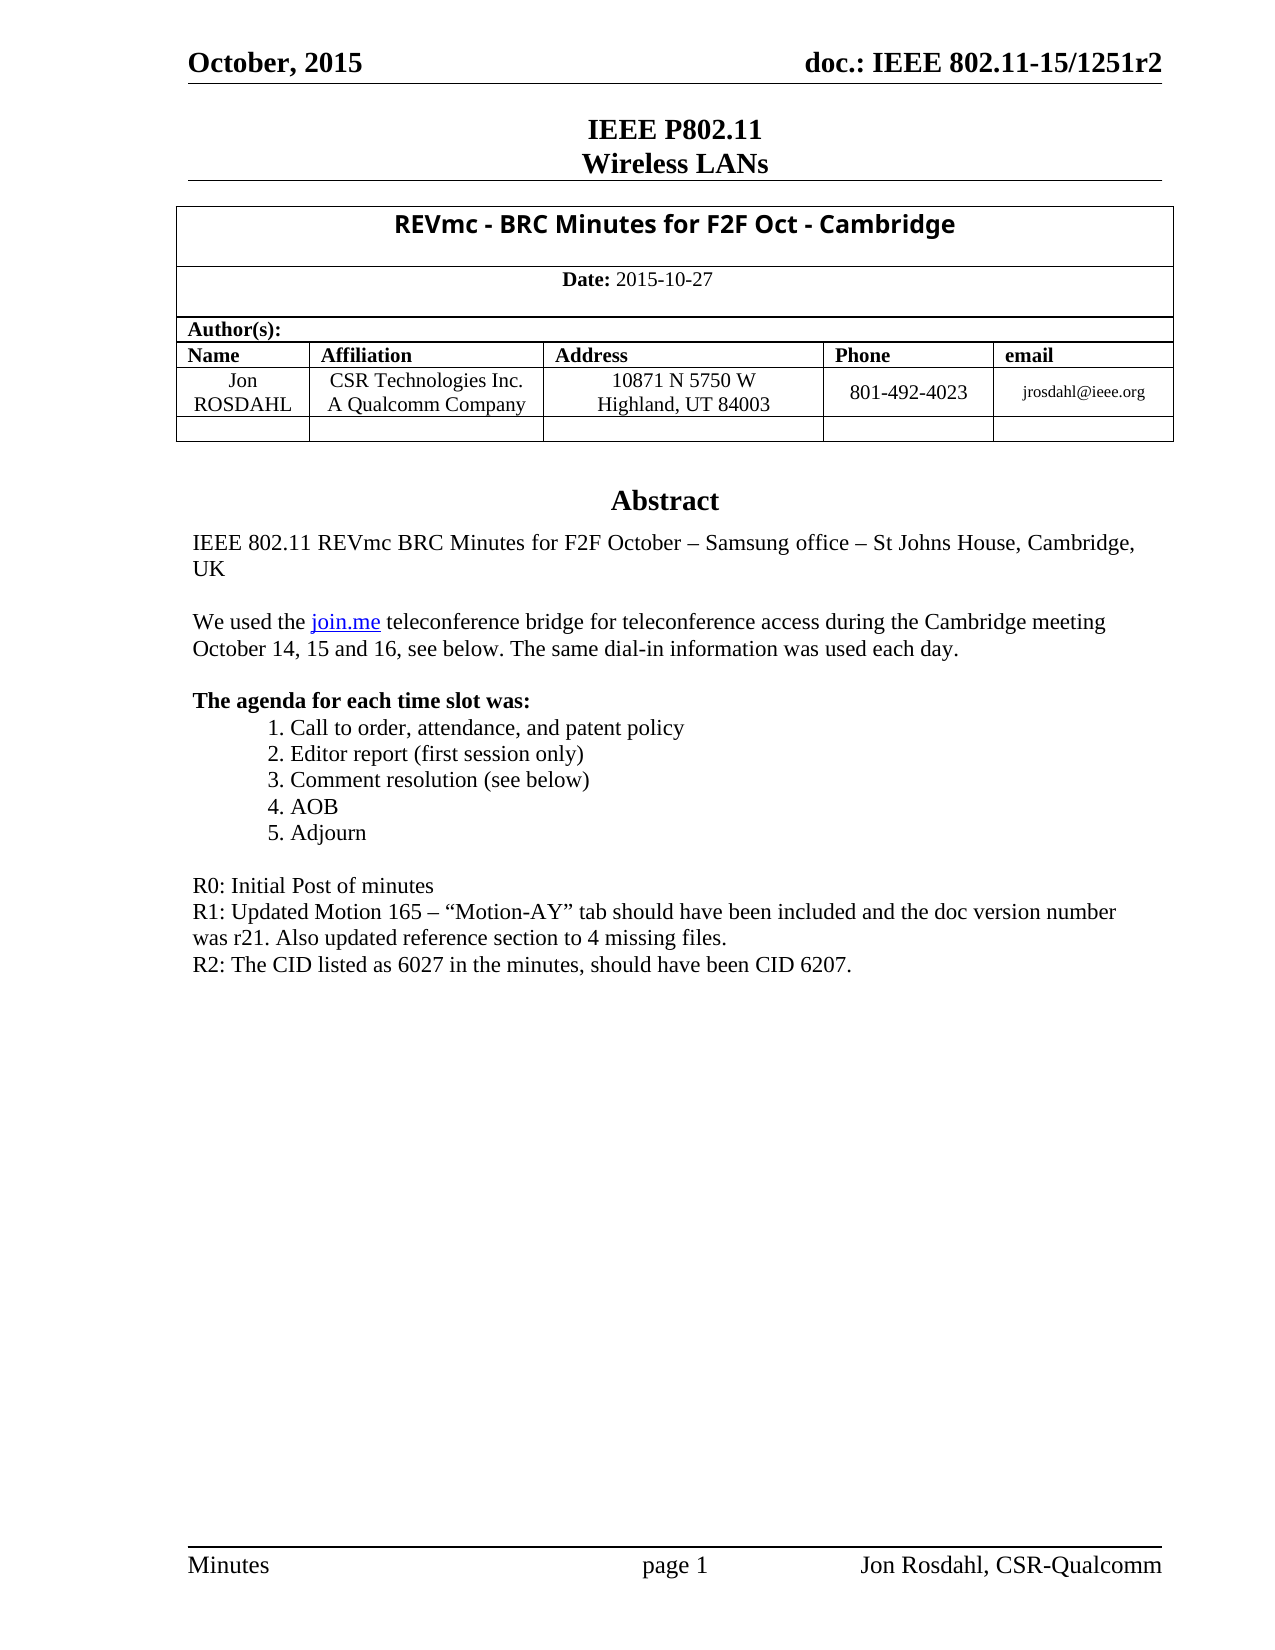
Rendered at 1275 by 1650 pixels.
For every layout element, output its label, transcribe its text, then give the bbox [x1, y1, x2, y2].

table_cell [994, 417, 1173, 441]
table_cell Phone [824, 343, 993, 367]
table_cell 10871 N 5750 W Highland, UT 84003 [544, 368, 823, 416]
table_cell email [994, 343, 1173, 367]
table_cell Jon ROSDAHL [177, 368, 309, 416]
table_cell 801-492-4023 [824, 368, 993, 416]
table_cell [310, 417, 543, 441]
table_cell [544, 417, 823, 441]
table_cell CSR Technologies Inc. A Qualcomm Company [310, 368, 543, 416]
table_cell Author(s): [177, 318, 1173, 341]
table_header REVmc - BRC Minutes for F2F Oct - Cambridge [177, 207, 1173, 266]
table_cell [824, 417, 993, 441]
table_cell jrosdahl@ieee.org [994, 368, 1173, 416]
table_cell Name [177, 343, 309, 367]
text IEEE P802.11 Wireless LANs [187, 112, 1162, 181]
table_cell [177, 417, 309, 441]
table_cell Affiliation [310, 343, 543, 367]
table_cell Date: 2015-10-27 [177, 267, 1173, 316]
table_cell Address [544, 343, 823, 367]
